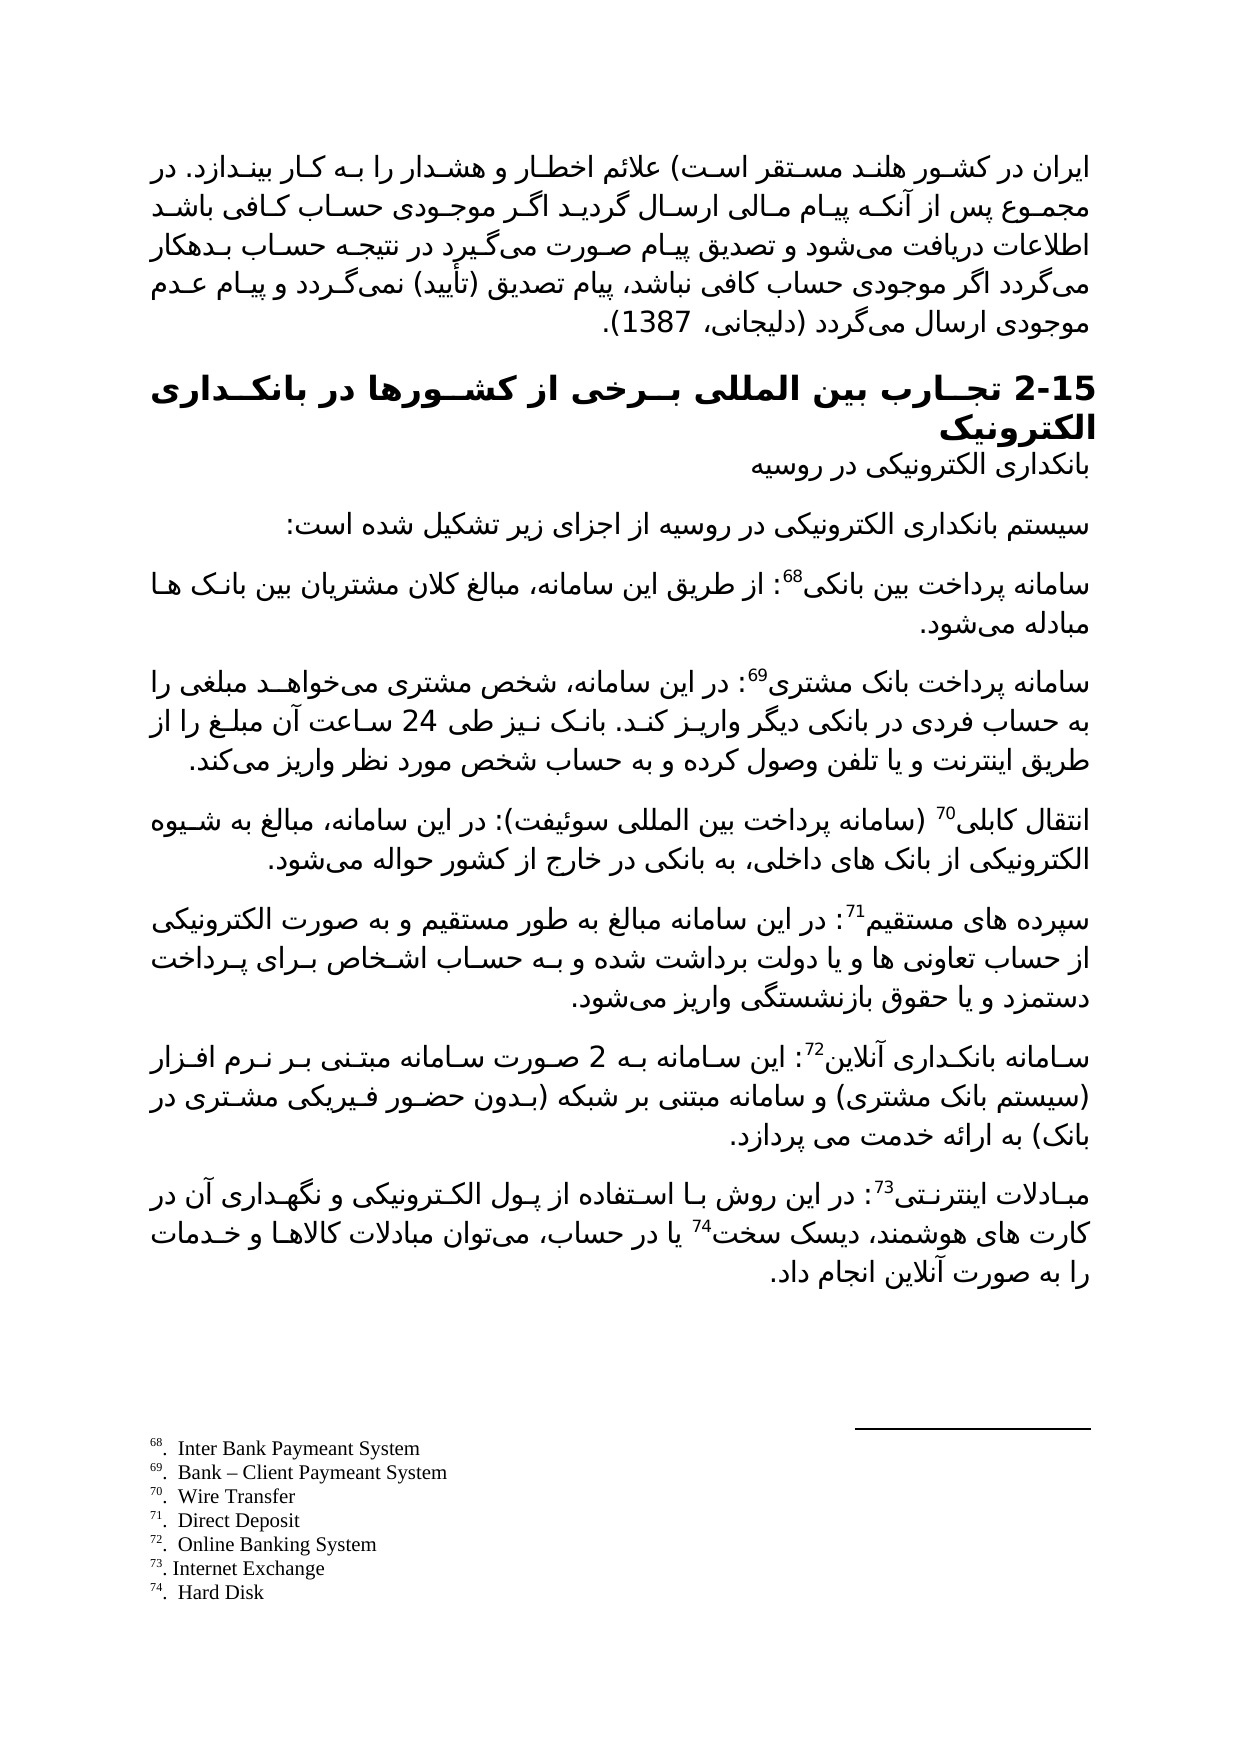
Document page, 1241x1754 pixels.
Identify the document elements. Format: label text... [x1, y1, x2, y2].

text سپرده های مستقیم: در این سامانه مبالغ به طور مستقیم و به صورت الکترونیکی از حساب تعاونی ها و یا دولت برداشت شده و به حساب اشخاص برای پرداخت دستمزد و یا حقوق بازنشستگی واریز می‌شود. [150, 902, 1090, 1014]
text سامانه پرداخت بین بانکی: از طریق این سامانه، مبالغ کلان مشتریان بین بانک ها مبادله می‌شود. [150, 567, 1090, 640]
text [150, 150, 1090, 340]
text سامانه پرداخت بانک مشتری: در این سامانه، شخص مشتری می‌خواهد مبلغی را به حساب فردی در بانکی دیگر واریز کند. بانک نیز طی 24 ساعت آن مبلغ را از طریق اینترنت و یا تلفن وصول کرده و به حساب شخص مورد نظر واریز می‌کند. [150, 666, 1090, 778]
text بانکداری الکترونیکی در روسیه [150, 447, 1090, 481]
text 2-15 تجارب بین المللی برخی از کشورها در بانکداری الکترونیک [150, 370, 1097, 447]
text سیستم بانکداری الکترونیکی در روسیه از اجزای زیر تشکیل شده است: [150, 507, 1090, 541]
text انتقال کابلی (سامانه پرداخت بین المللی سوئیفت): در این سامانه، مبالغ به شیوه الکترونیکی از بانک های داخلی، به بانکی در خارج از کشور حواله می‌شود. [150, 803, 1090, 876]
text سامانه بانکداری آنلاین: این سامانه به 2 صورت سامانه مبتنی بر نرم افزار (سیستم بانک مشتری) و سامانه مبتنی بر شبکه (بدون حضور فیریکی مشتری در بانک) به ارائه خدمت می پردازد. [150, 1040, 1090, 1152]
text مبادلات اینترنتی: در این روش با استفاده از پول الکترونیکی و نگهداری آن در کارت های هوشمند، دیسک سخت یا در حساب، می‌توان مبادلات کالاها و خدمات را به صورت آنلاین انجام داد. [150, 1178, 1090, 1289]
